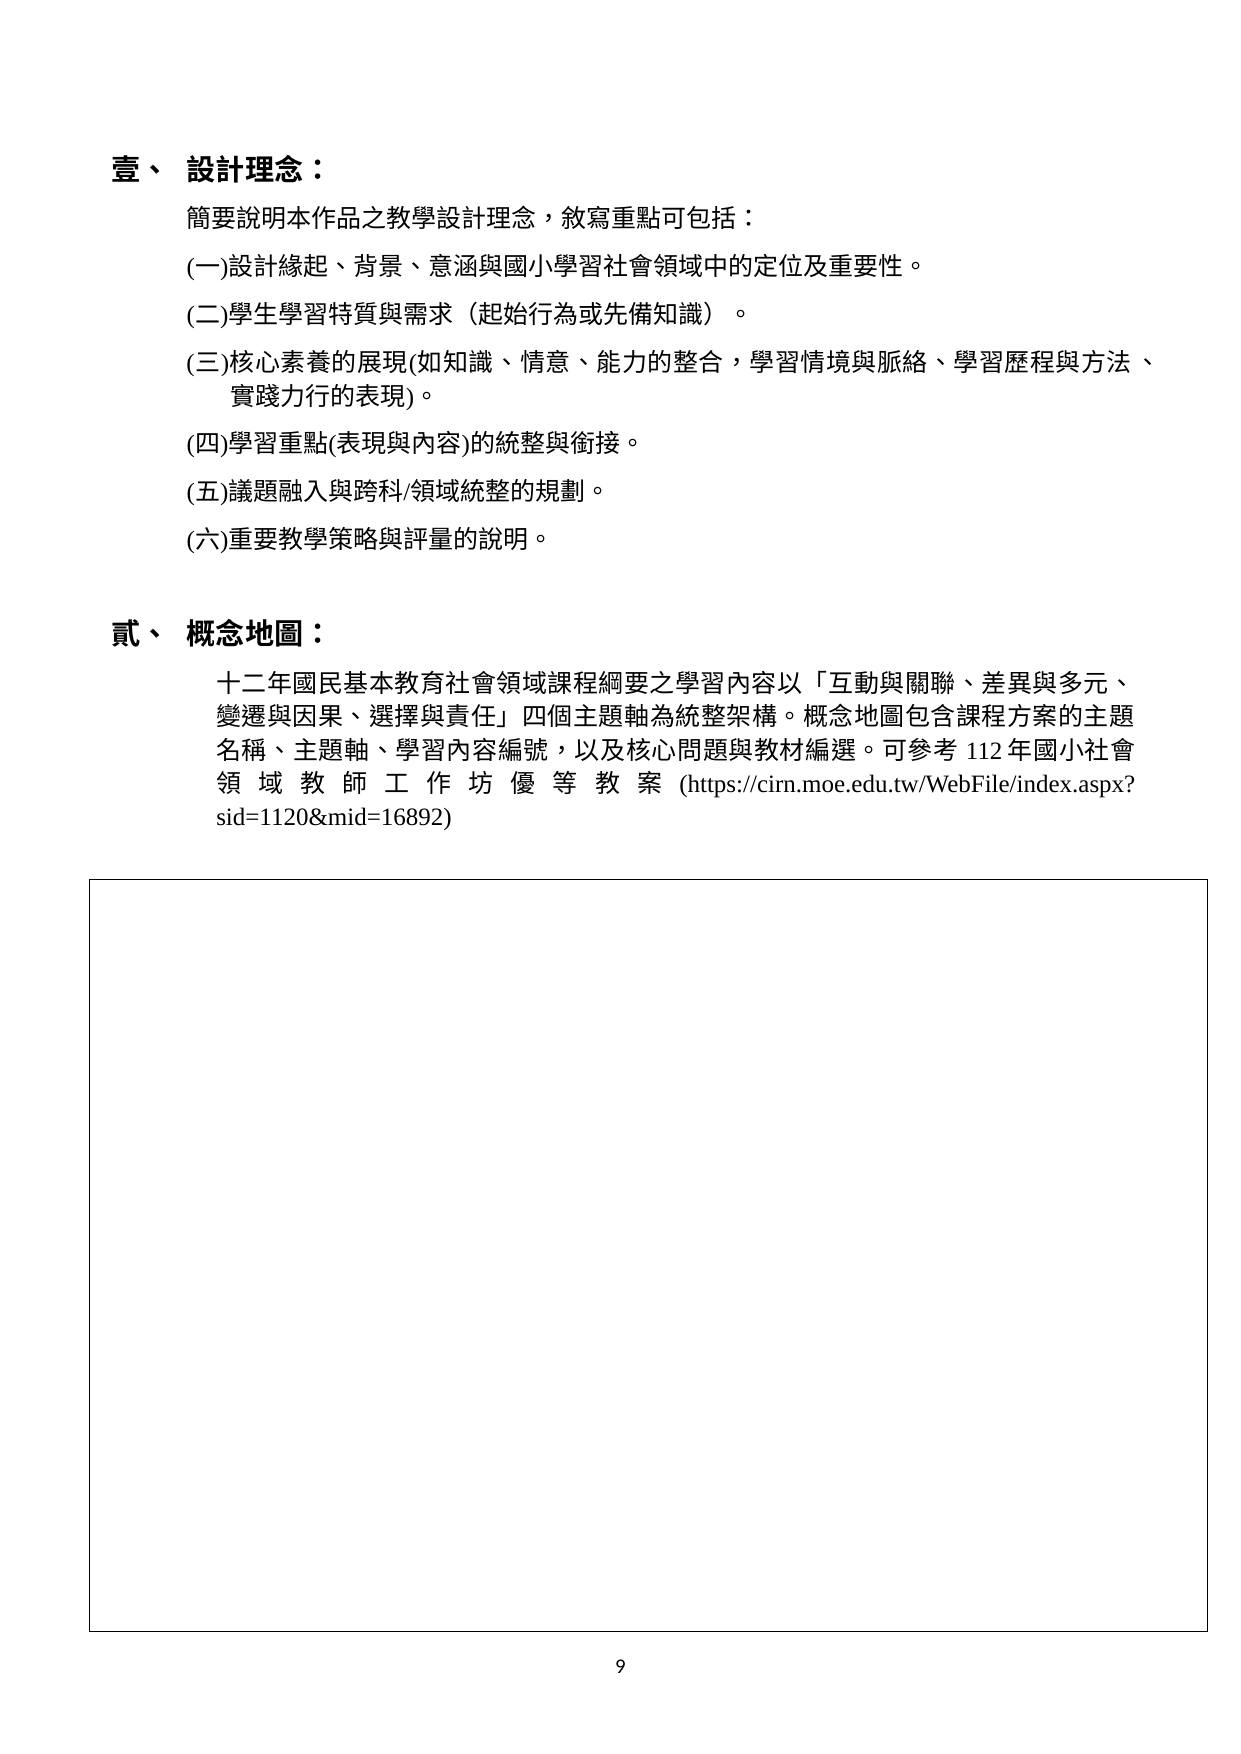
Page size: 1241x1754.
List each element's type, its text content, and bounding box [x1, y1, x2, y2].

subtitle 十二年國民基本教育社會領域課程綱要之學習內容以「互動與關聯、差異與多元、變遷與因果、選擇與責任」四個主題軸為統整架構。概念地圖包含課程方案的主題名稱、主題軸、學習內容編號，以及核心問題與教材編選。可參考112年國小社會領域教師工作坊優等教案(https://cirn.moe.edu.tw/WebFile/index.aspx?sid=1120&mid=16892) [216, 666, 1135, 832]
subtitle (二)學生學習特質與需求（起始行為或先備知識）。 [186, 297, 1135, 330]
subtitle 簡要說明本作品之教學設計理念，敘寫重點可包括： [186, 201, 1135, 234]
subtitle (五)議題融入與跨科/領域統整的規劃。 [186, 474, 1135, 507]
subtitle (四)學習重點(表現與內容)的統整與銜接。 [186, 426, 1135, 459]
subtitle 設計理念： [111, 153, 1135, 187]
subtitle (六)重要教學策略與評量的說明。 [186, 522, 1135, 555]
subtitle 概念地圖： [111, 618, 1135, 651]
subtitle (一)設計緣起、背景、意涵與國小學習社會領域中的定位及重要性。 [186, 249, 1135, 282]
subtitle (三)核心素養的展現(如知識、情意、能力的整合，學習情境與脈絡、學習歷程與方法、實踐力行的表現)。 [186, 345, 1135, 412]
